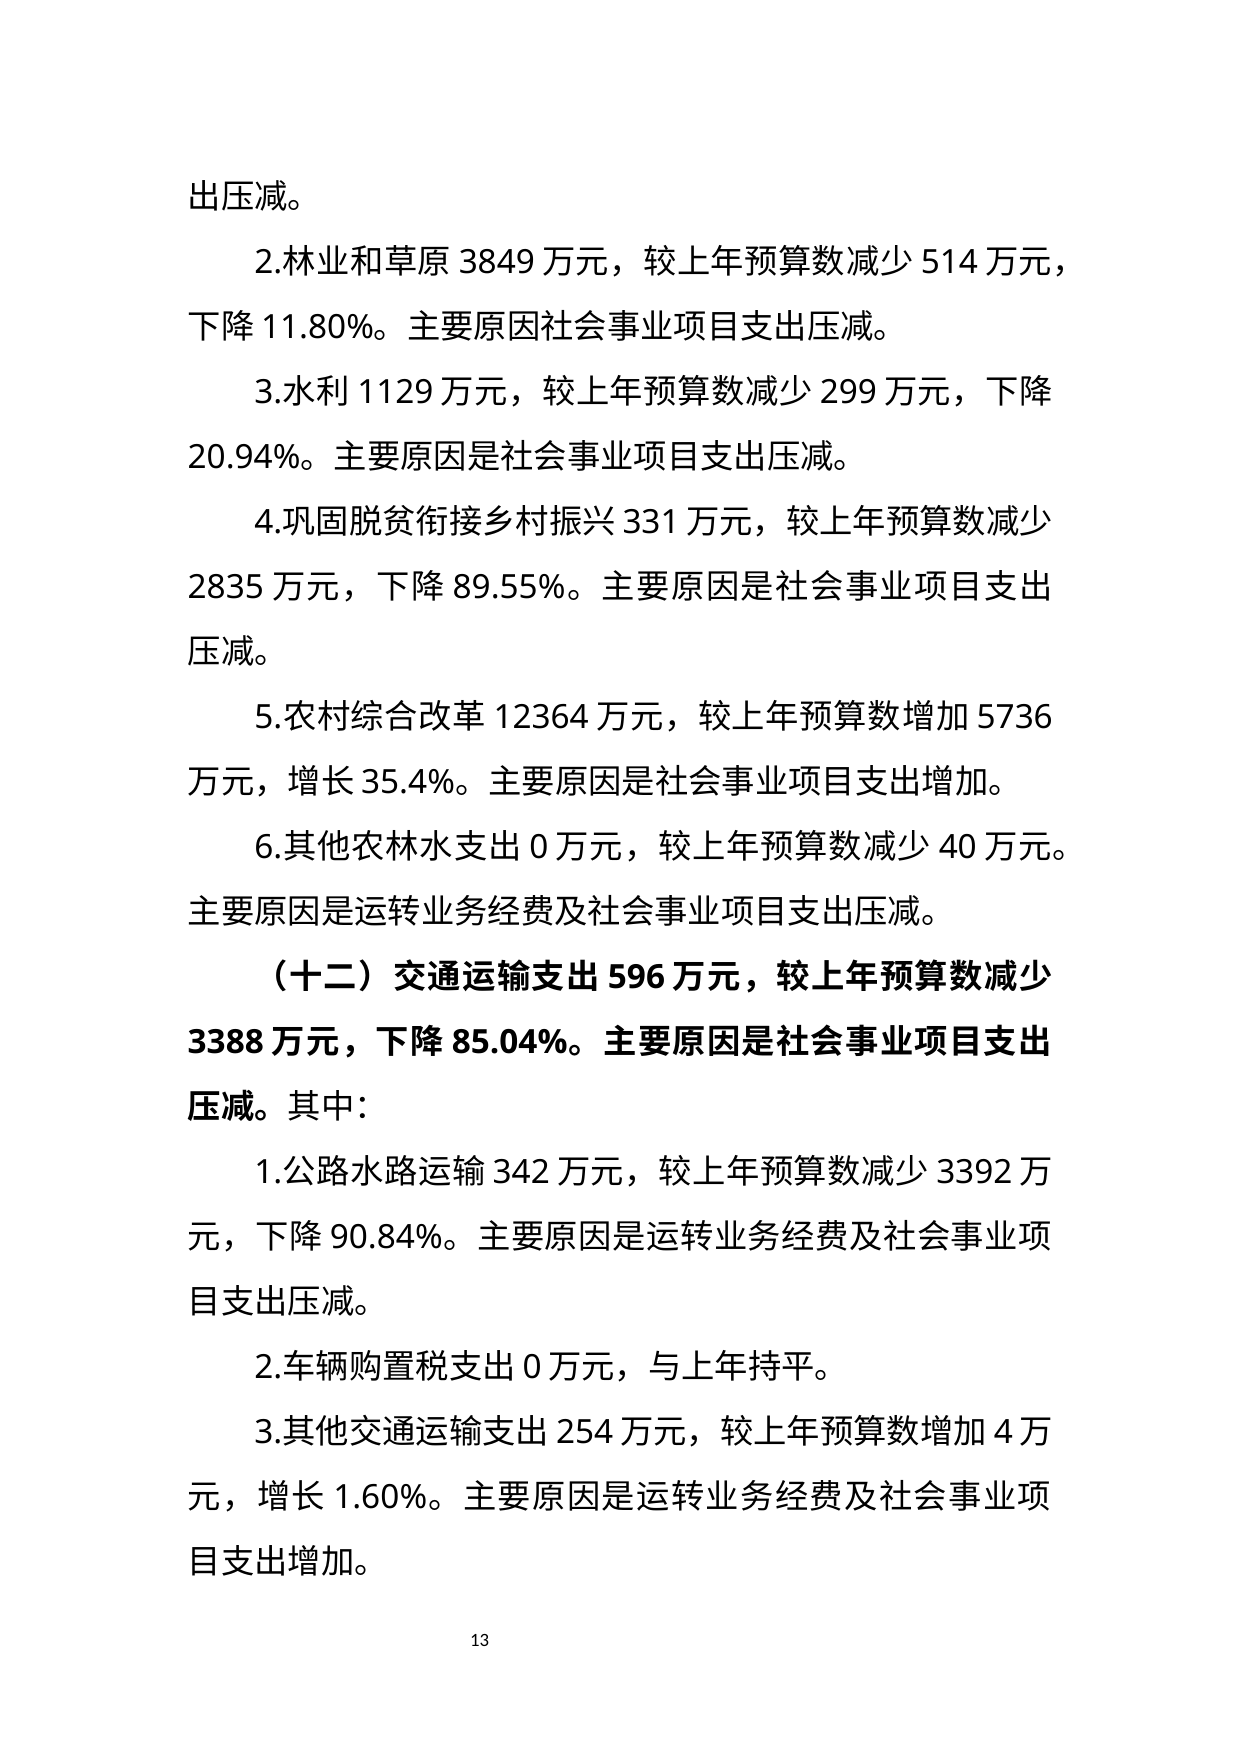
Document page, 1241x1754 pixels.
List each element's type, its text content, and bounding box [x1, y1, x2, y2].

text 2.林业和草原3849万元，较上年预算数减少514万元，下降11.80%。主要原因社会事业项目支出压减。 [187, 227, 1053, 357]
text 3.水利1129万元，较上年预算数减少299万元，下降20.94%。主要原因是社会事业项目支出压减。 [187, 357, 1053, 487]
text 5.农村综合改革12364万元，较上年预算数增加5736万元，增长35.4%。主要原因是社会事业项目支出增加。 [187, 682, 1053, 812]
text 3.其他交通运输支出254万元，较上年预算数增加4万元，增长1.60%。主要原因是运转业务经费及社会事业项目支出增加。 [187, 1397, 1053, 1592]
text 1.公路水路运输342万元，较上年预算数减少3392万元，下降90.84%。主要原因是运转业务经费及社会事业项目支出压减。 [187, 1137, 1053, 1332]
text 6.其他农林水支出0万元，较上年预算数减少40万元。主要原因是运转业务经费及社会事业项目支出压减。 [187, 812, 1053, 942]
text 4.巩固脱贫衔接乡村振兴331万元，较上年预算数减少2835万元，下降89.55%。主要原因是社会事业项目支出压减。 [187, 487, 1053, 682]
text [187, 162, 1053, 227]
text 2.车辆购置税支出0万元，与上年持平。 [187, 1332, 1053, 1397]
text （十二）交通运输支出596万元，较上年预算数减少3388万元，下降85.04%。主要原因是社会事业项目支出压减。其中： [187, 942, 1053, 1137]
